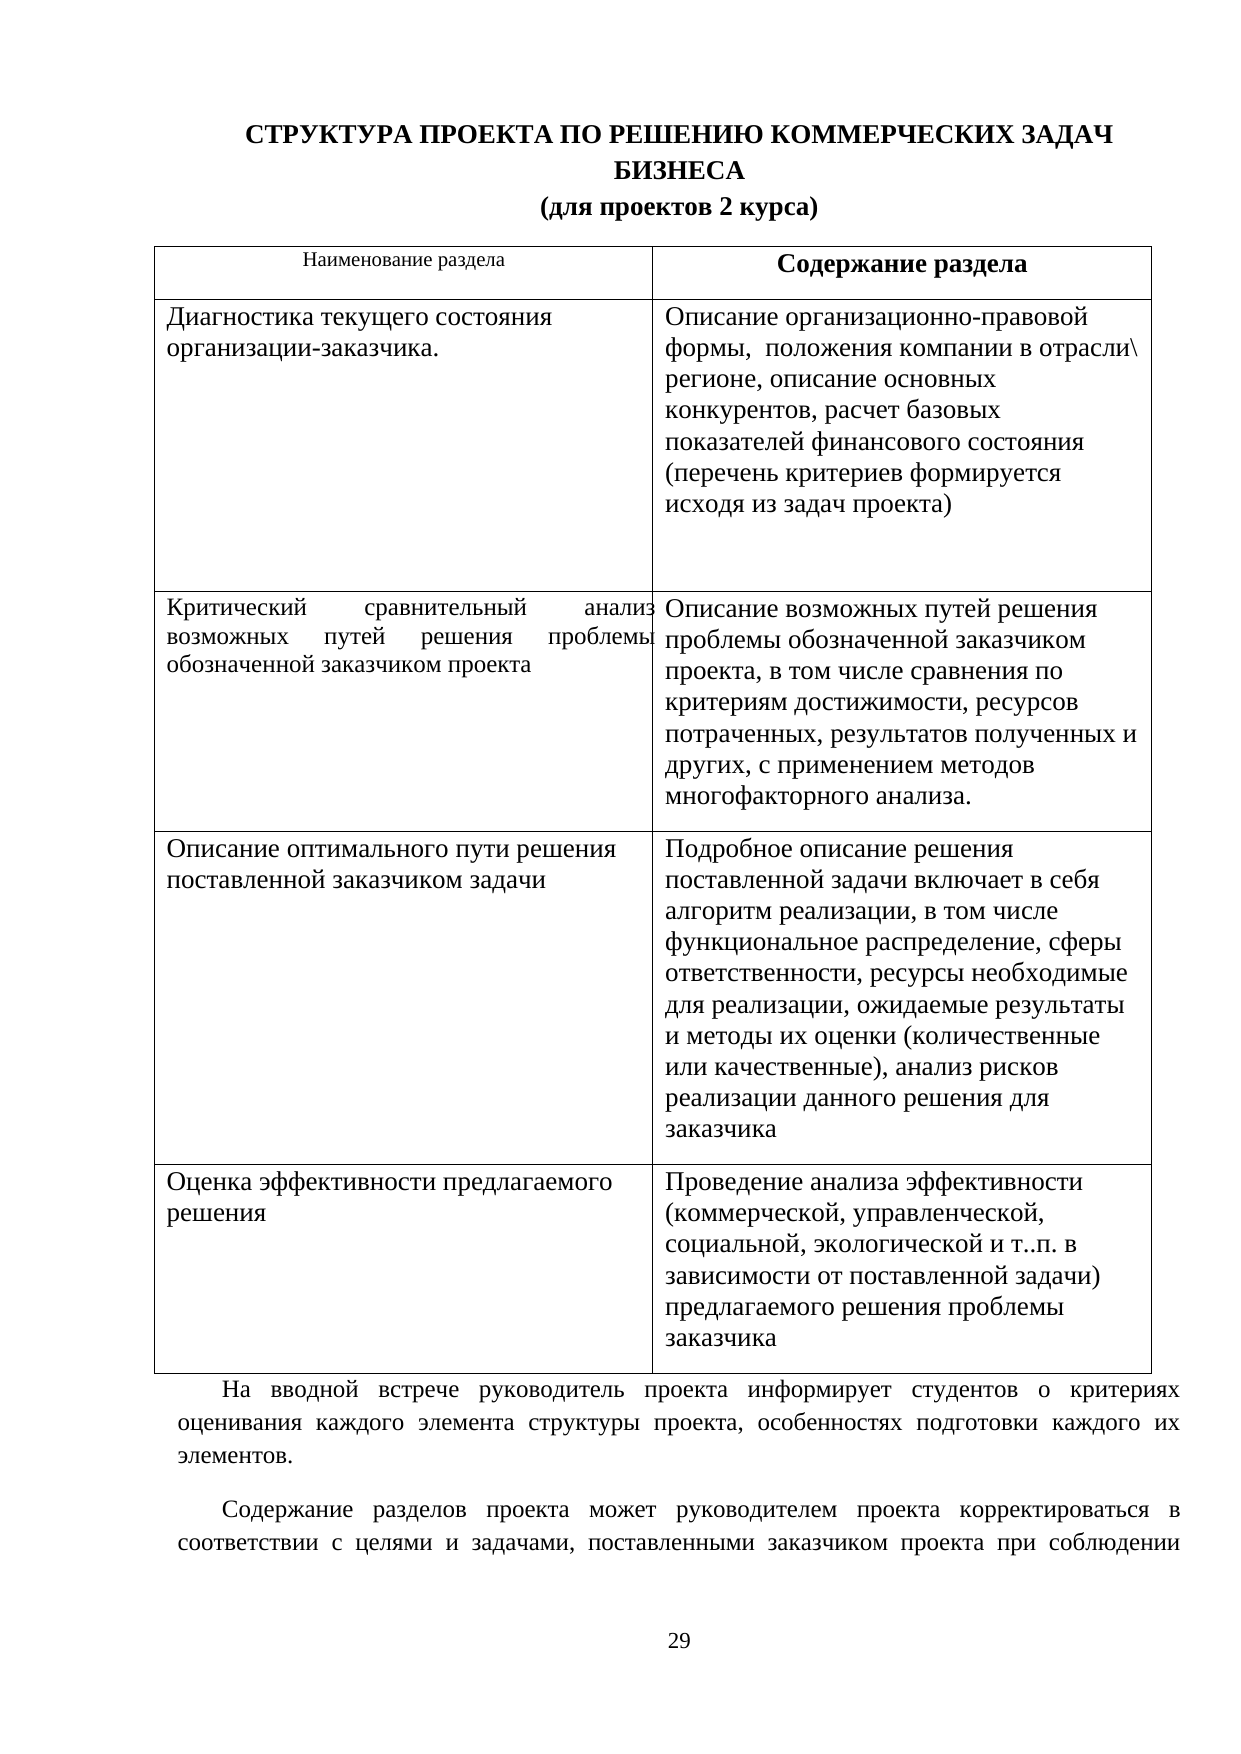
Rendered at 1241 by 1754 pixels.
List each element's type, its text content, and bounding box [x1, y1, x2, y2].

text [177, 1494, 1181, 1556]
text СТРУКТУРА ПРОЕКТА ПО РЕШЕНИЮ КОММЕРЧЕСКИХ ЗАДАЧ БИЗНЕСА (для проектов 2 курса) [177, 118, 1181, 221]
text На вводной встрече руководитель проекта информирует студентов о критериях оценивания каждого элемента структуры проекта, особенностях подготовки каждого их элементов. [177, 1374, 1181, 1469]
